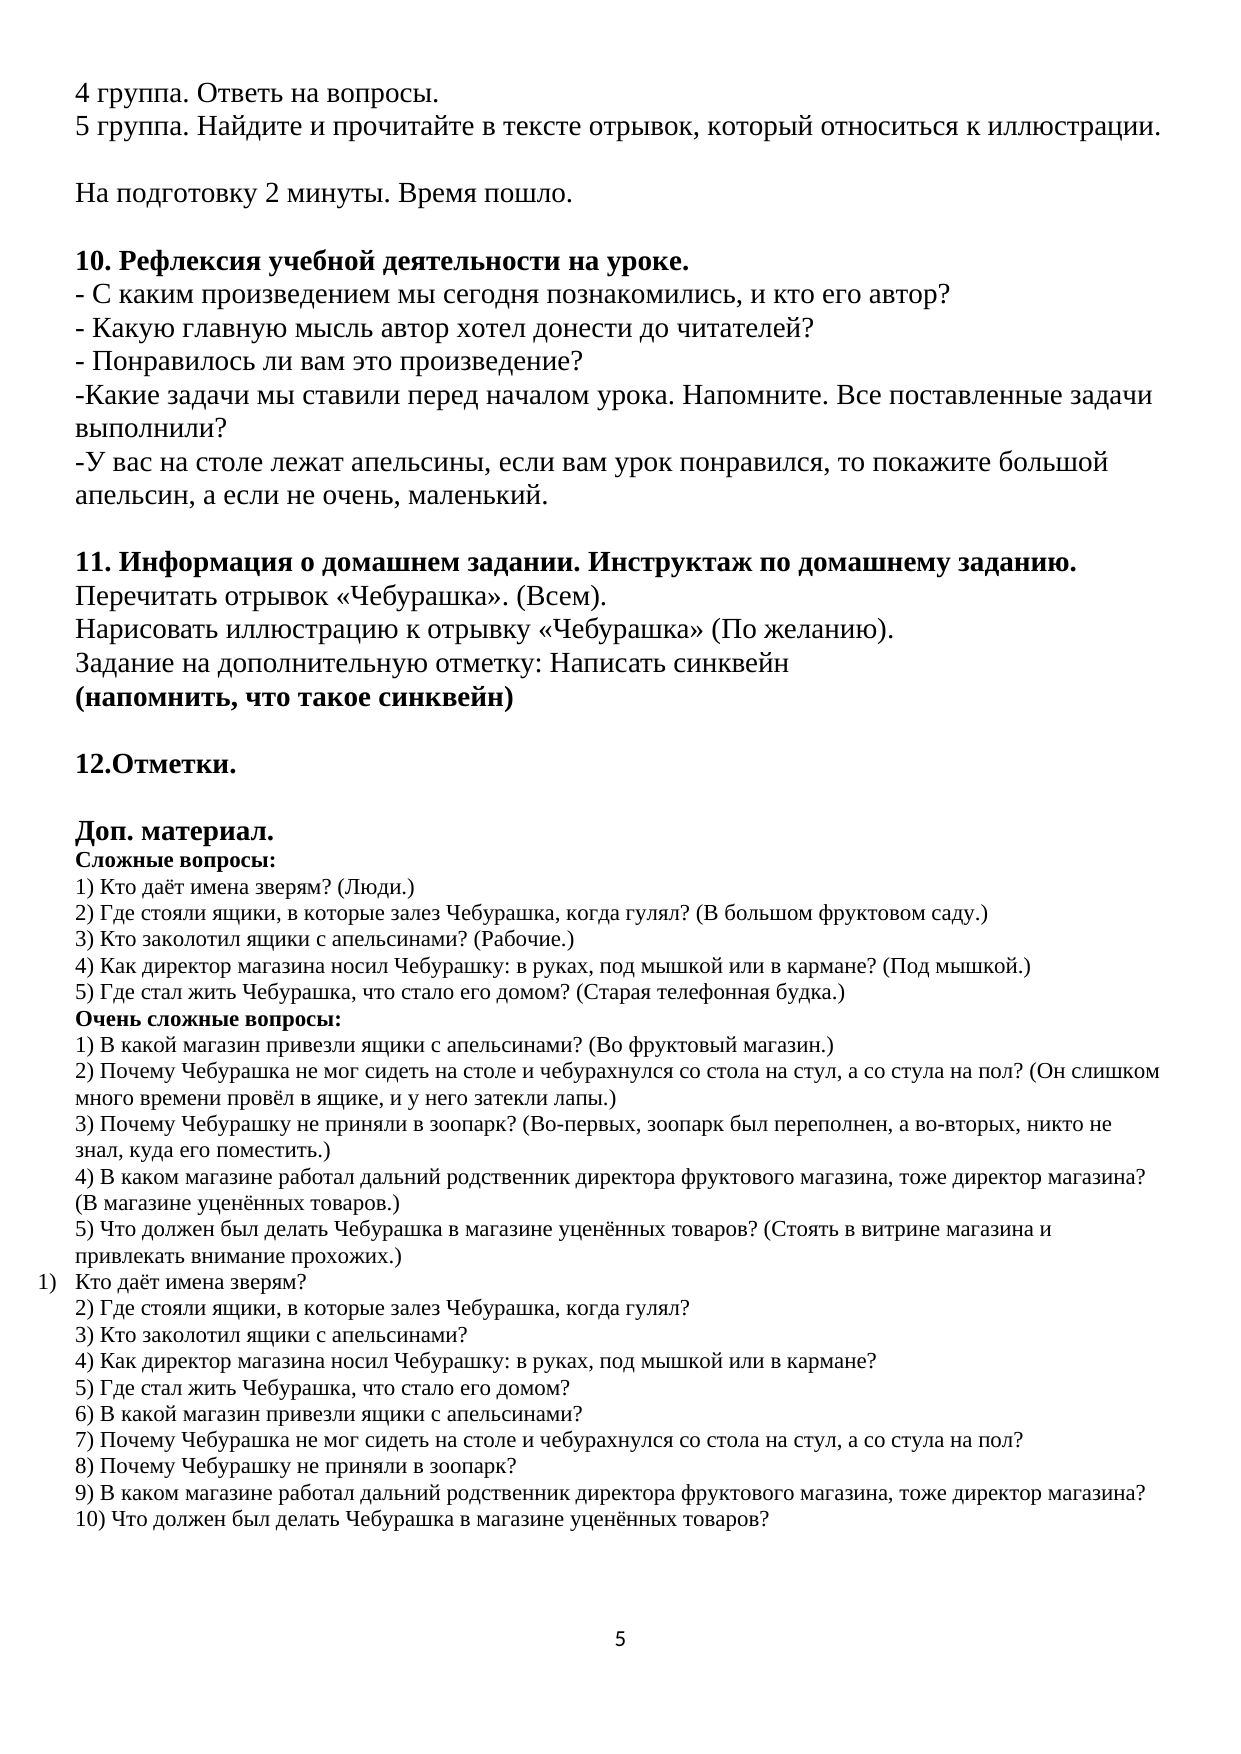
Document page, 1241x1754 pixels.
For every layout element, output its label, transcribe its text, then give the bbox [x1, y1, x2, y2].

text (напомнить, что такое синквейн) [75, 679, 1165, 712]
text На подготовку 2 минуты. Время пошло. [75, 176, 1165, 209]
text -У вас на столе лежат апельсины, если вам урок понравился, то покажите большой апельсин, а если не очень, маленький. [75, 444, 1165, 511]
text Сложные вопросы: 1) Кто даёт имена зверям? (Люди.) 2) Где стояли ящики, в которые залез Чебурашка, когда гулял? (В большом фруктовом саду.) 3) Кто заколотил ящики с апельсинами? (Рабочие.) 4) Как директор магазина носил Чебурашку: в руках, под мышкой или в кармане? (Под мышкой.) 5) Где стал жить Чебурашка, что стало его домом? (Старая телефонная будка.) Очень сложные вопросы: 1) В какой магазин привезли ящики с апельсинами? (Во фруктовый магазин.) 2) Почему Чебурашка не мог сидеть на столе и чебурахнулся со стола на стул, а со стула на пол? (Он слишком много времени провёл в ящике, и у него затекли лапы.) 3) Почему Чебурашку не приняли в зоопарк? (Во-первых, зоопарк был переполнен, а во-вторых, никто не знал, куда его поместить.) 4) В каком магазине работал дальний родственник директора фруктового магазина, тоже директор магазина? (В магазине уценённых товаров.) 5) Что должен был делать Чебурашка в магазине уценённых товаров? (Стоять в витрине магазина и привлекать внимание прохожих.) [75, 846, 1165, 1268]
text - Понравилось ли вам это произведение? [75, 343, 1165, 377]
text Перечитать отрывок «Чебурашка». (Всем). [75, 578, 1165, 612]
text - Какую главную мысль автор хотел донести до читателей? [75, 310, 1165, 343]
text Нарисовать иллюстрацию к отрывку «Чебурашка» (По желанию). [75, 612, 1165, 645]
text 4 группа. Ответь на вопросы. [75, 75, 1165, 108]
text -Какие задачи мы ставили перед началом урока. Напомните. Все поставленные задачи выполнили? [75, 377, 1165, 444]
text 12.Отметки. [75, 746, 1165, 779]
text - С каким произведением мы сегодня познакомились, и кто его автор? [75, 276, 1165, 310]
text Доп. материал. [75, 813, 1165, 846]
text Задание на дополнительную отметку: Написать синквейн [75, 645, 1165, 679]
text 5 группа. Найдите и прочитайте в тексте отрывок, который относиться к иллюстрации. [75, 108, 1165, 142]
text 11. Информация о домашнем задании. Инструктаж по домашнему заданию. [75, 544, 1165, 578]
text 10. Рефлексия учебной деятельности на уроке. [75, 243, 1165, 276]
list Кто даёт имена зверям? 2) Где стояли ящики, в которые залез Чебурашка, когда гулял? 3) Кто заколотил ящики с апельсинами? 4) Как директор магазина носил Чебурашку: в руках, под мышкой или в кармане? 5) Где стал жить Чебурашка, что стало его домом? 6) В какой магазин привезли ящики с апельсинами? 7) Почему Чебурашка не мог сидеть на столе и чебурахнулся со стола на стул, а со стула на пол? 8) Почему Чебурашку не приняли в зоопарк? 9) В каком магазине работал дальний родственник директора фруктового магазина, тоже директор магазина? 10) Что должен был делать Чебурашка в магазине уценённых товаров? [37, 1268, 1165, 1532]
